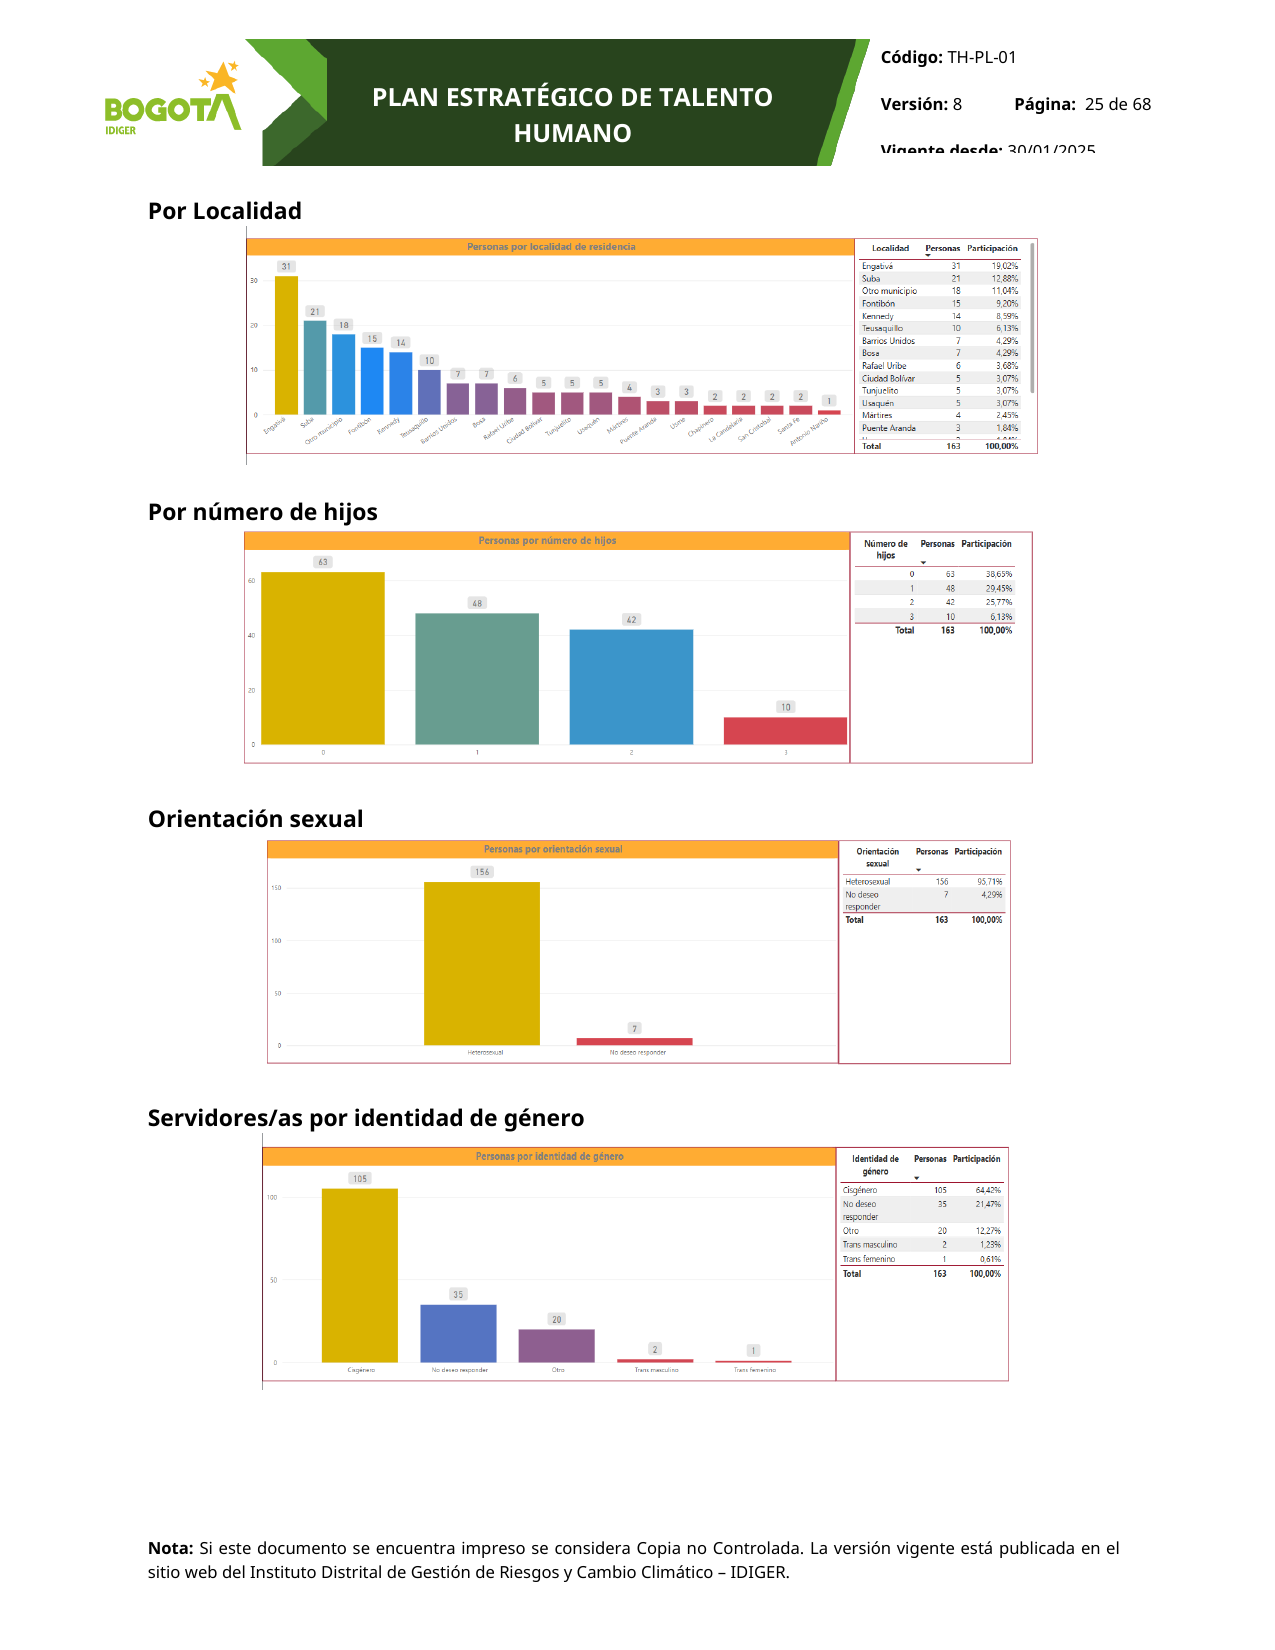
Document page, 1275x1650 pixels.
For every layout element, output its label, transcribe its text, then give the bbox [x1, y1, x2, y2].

picture [254, 1133, 1021, 1390]
picture [85, 39, 1137, 166]
picture [228, 226, 1047, 465]
text Orientación sexual [148, 803, 1127, 834]
text Servidores/as por identidad de género [148, 1102, 1127, 1134]
picture [234, 526, 1041, 772]
text Por Localidad [148, 195, 1127, 226]
text Por número de hijos [148, 496, 1127, 527]
picture [256, 834, 1019, 1072]
